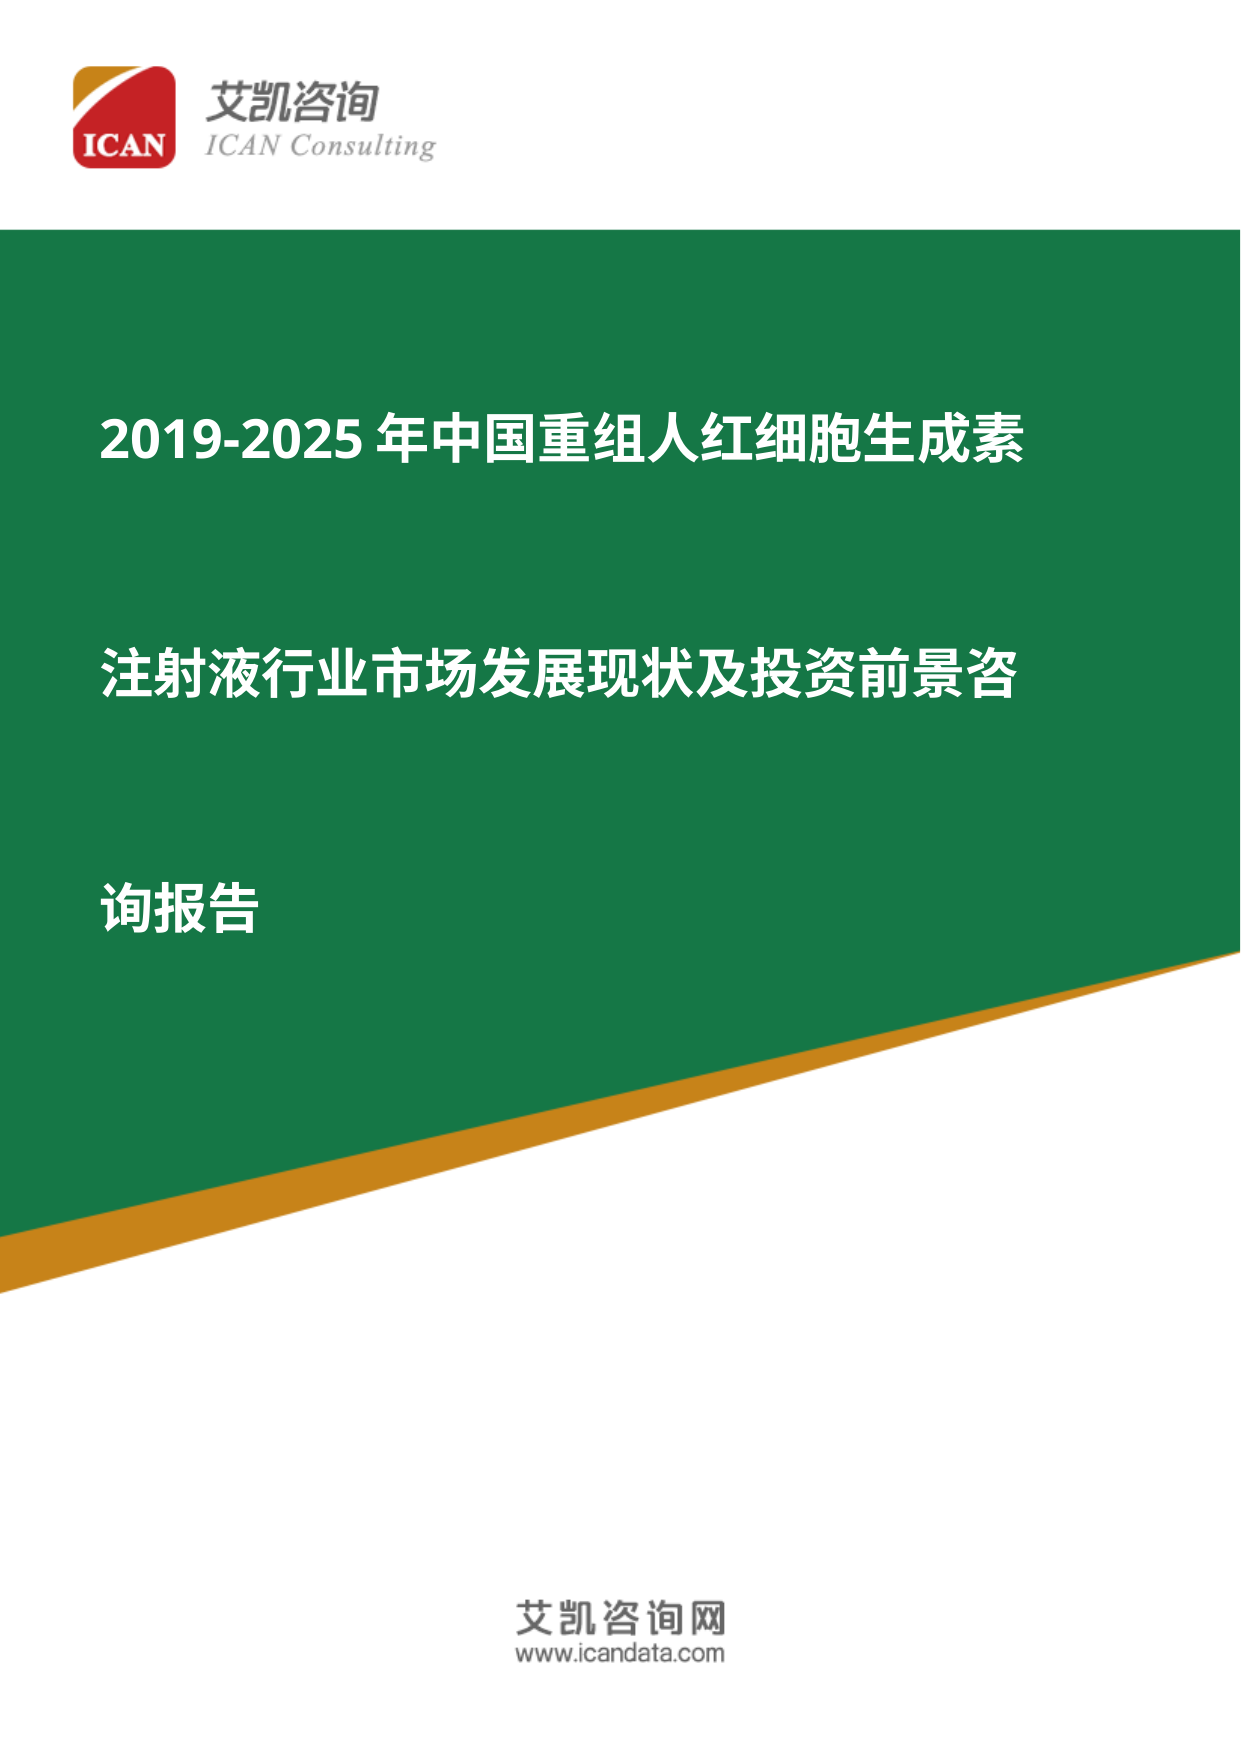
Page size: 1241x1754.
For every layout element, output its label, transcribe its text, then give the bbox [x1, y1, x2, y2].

subtitle 2019-2025年中国重组人红细胞生成素注射液行业市场发展现状及投资前景咨询报告 [99, 386, 1053, 953]
picture [0, 5, 1241, 1754]
